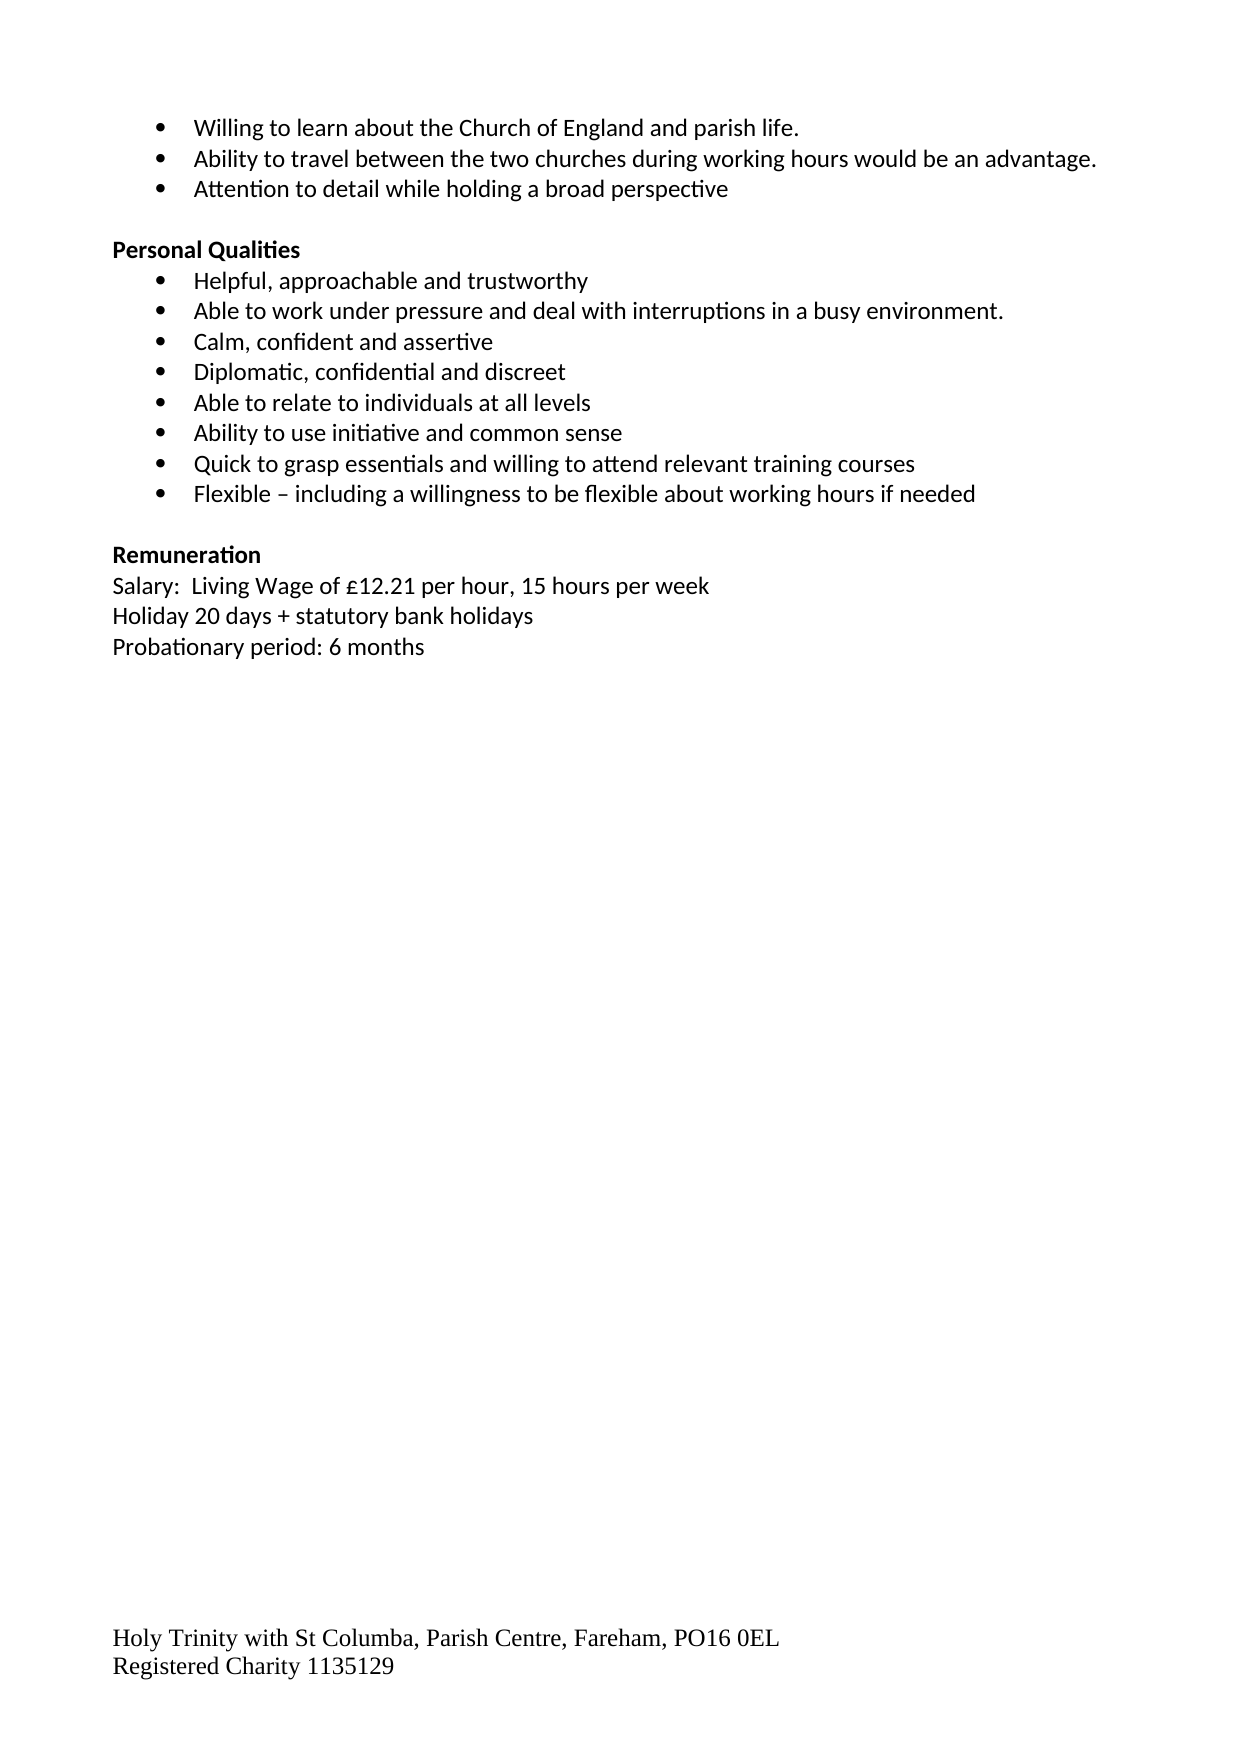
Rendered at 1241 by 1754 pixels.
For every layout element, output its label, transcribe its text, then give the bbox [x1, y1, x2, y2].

list Diplomatic, confidential and discreet [156, 356, 1128, 387]
text Remuneration [112, 539, 1128, 570]
list Ability to use initiative and common sense [156, 417, 1128, 448]
list Able to relate to individuals at all levels [156, 387, 1128, 417]
text Salary: Living Wage of £12.21 per hour, 15 hours per week [112, 570, 1128, 601]
list Attention to detail while holding a broad perspective [156, 173, 1128, 204]
list Flexible – including a willingness to be flexible about working hours if needed [156, 478, 1128, 509]
text Probationary period: 6 months [112, 631, 1128, 662]
list Calm, confident and assertive [156, 326, 1128, 356]
list Able to work under pressure and deal with interruptions in a busy environment. [156, 295, 1128, 326]
list Willing to learn about the Church of England and parish life. [156, 112, 1128, 143]
text Personal Qualities [112, 234, 1128, 265]
list Helpful, approachable and trustworthy [156, 265, 1128, 295]
list Quick to grasp essentials and willing to attend relevant training courses [156, 448, 1128, 478]
list Ability to travel between the two churches during working hours would be an advantage. [156, 143, 1128, 173]
text Holiday 20 days + statutory bank holidays [112, 601, 1128, 631]
